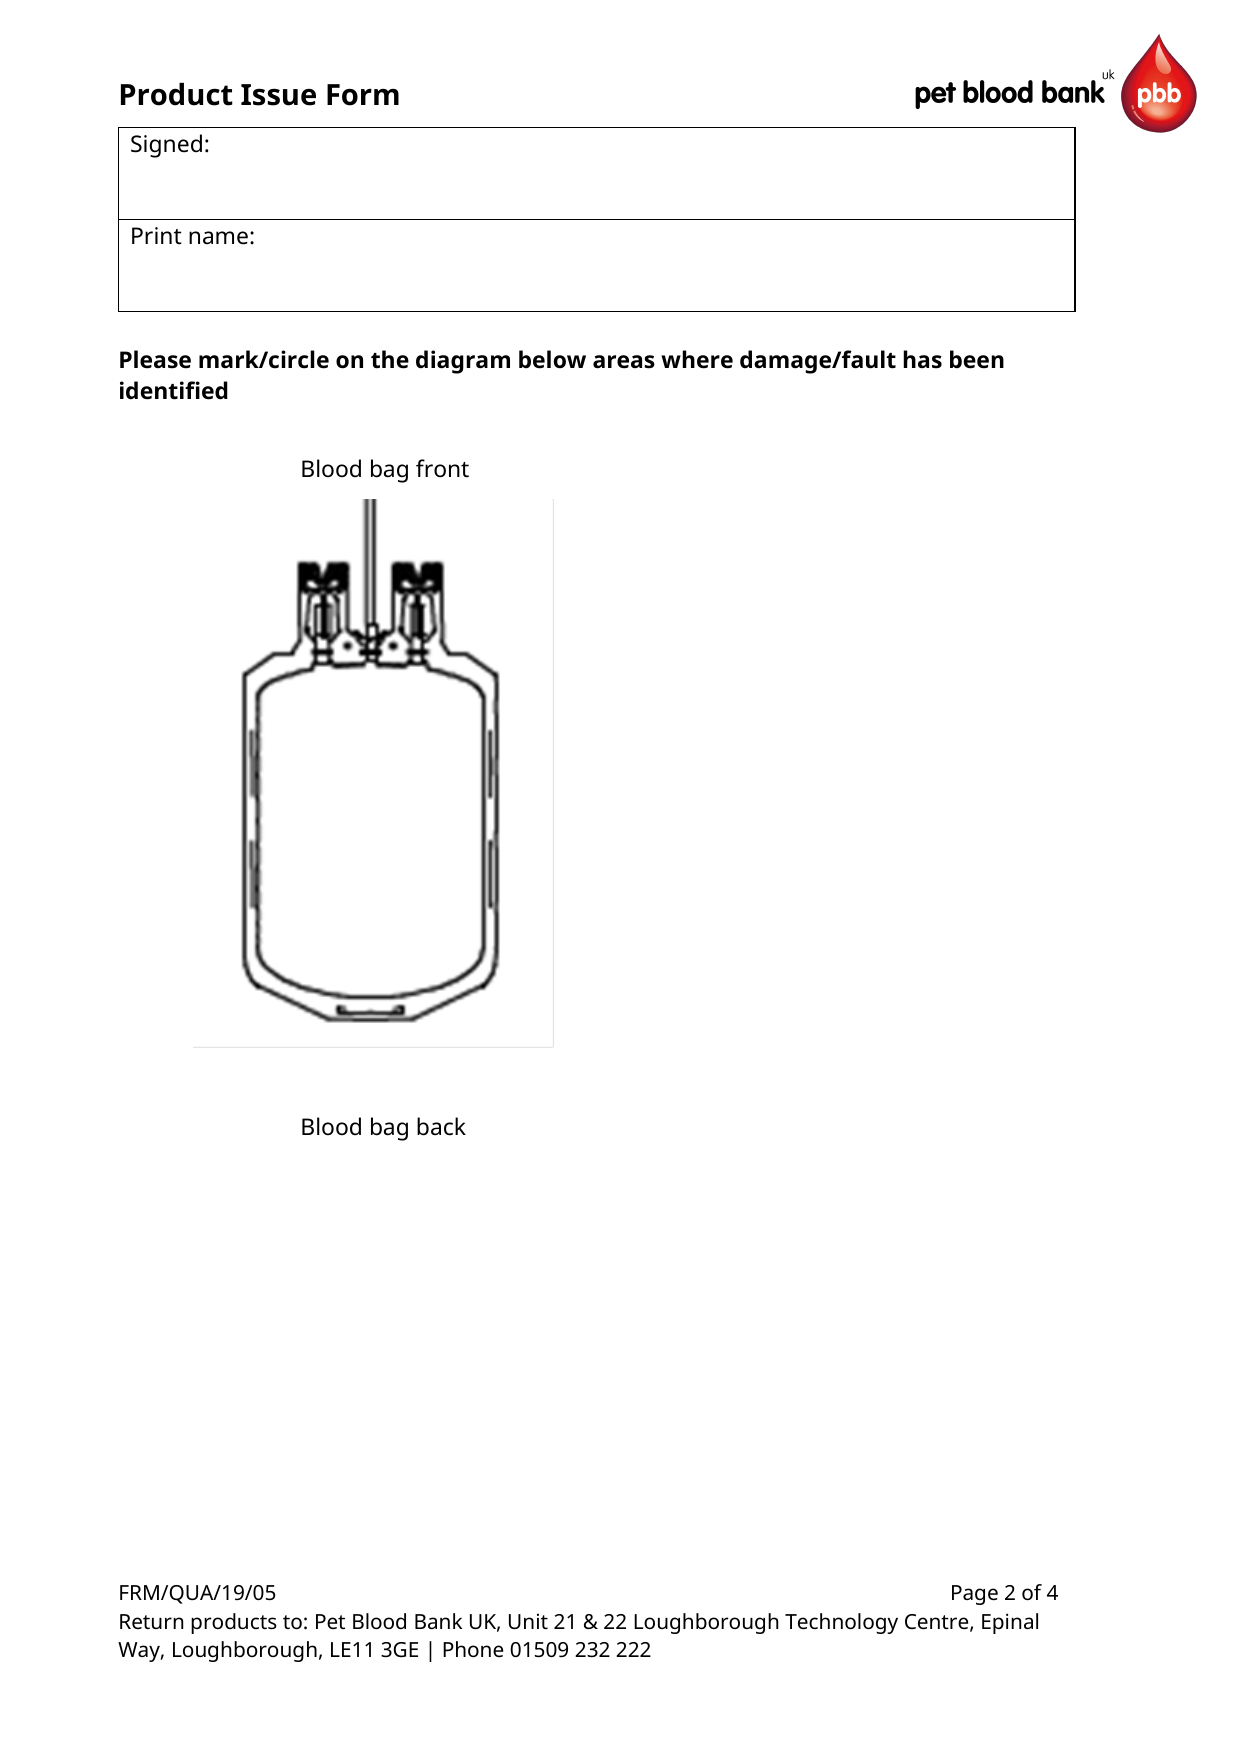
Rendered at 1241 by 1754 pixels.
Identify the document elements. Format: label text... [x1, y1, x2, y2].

text Blood bag back [118, 1111, 1078, 1142]
table_cell Print name: [119, 220, 1074, 311]
table_cell Signed: [119, 128, 1074, 219]
picture [911, 32, 1202, 134]
text Please mark/circle on the diagram below areas where damage/fault has been identified [118, 343, 1078, 406]
picture [193, 499, 554, 1049]
text Blood bag front [193, 453, 1078, 484]
